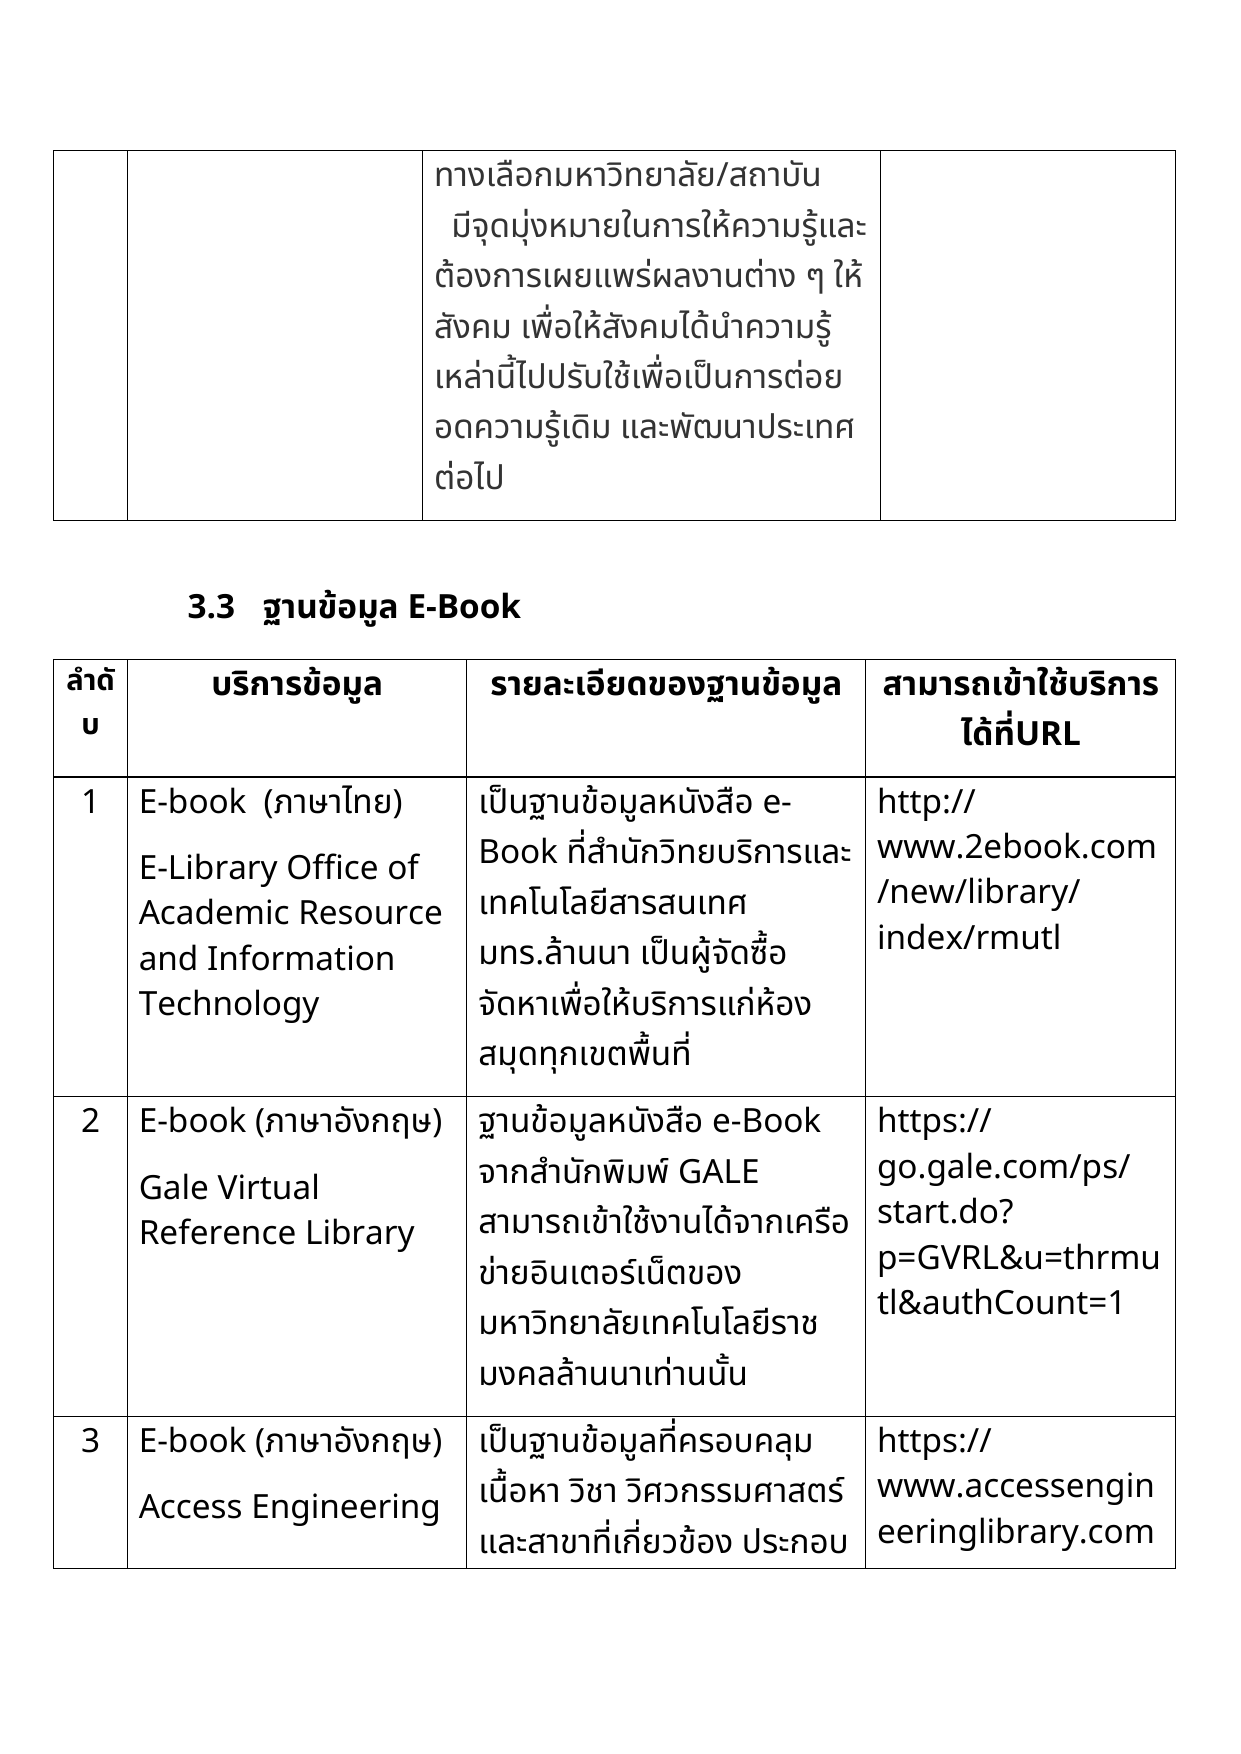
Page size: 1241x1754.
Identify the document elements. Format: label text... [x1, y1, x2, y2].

list ฐานข้อมูล E-Book [187, 583, 1128, 634]
table_cell E-book (ภาษาไทย) E-Library Office of Academic Resource and Information Technology [128, 778, 466, 1096]
table_cell ฐานข้อมูลหนังสือ e-Book จากสำนักพิมพ์ GALE สามารถเข้าใช้งานได้จากเครือข่ายอินเตอร์เน็ตของมหาวิทยาลัยเทคโนโลยีราชมงคลล้านนาเท่านนั้น [467, 1097, 865, 1416]
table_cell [866, 1417, 1175, 1568]
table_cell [881, 151, 1175, 520]
table_cell http://www.2ebook.com/new/library/index/rmutl [866, 778, 1175, 1096]
table_cell 3 [54, 1417, 127, 1568]
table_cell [128, 1417, 466, 1568]
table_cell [128, 151, 422, 520]
table_cell 1 [54, 778, 127, 1096]
table_cell E-book (ภาษาอังกฤษ) Gale Virtual Reference Library [128, 1097, 466, 1416]
table_cell https://go.gale.com/ps/start.do?p=GVRL&u=thrmutl&authCount=1 [866, 1097, 1175, 1416]
table_cell 2 [54, 151, 127, 520]
table_header ลำดับ [54, 660, 127, 776]
table_header รายละเอียดของฐานข้อมูล [467, 660, 865, 776]
table_header บริการข้อมูล [128, 660, 466, 776]
table_header สามารถเข้าใช้บริการได้ที่URL [866, 660, 1175, 776]
table_cell เป็นฐานข้อมูลหนังสือ e-Book ที่สำนักวิทยบริการและเทคโนโลยีสารสนเทศ มทร.ล้านนา เป็นผู้จัดซื้อจัดหาเพื่อให้บริการแก่ห้องสมุดทุกเขตพื้นที่ [467, 778, 865, 1096]
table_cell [423, 151, 880, 520]
table_cell 2 [54, 1097, 127, 1416]
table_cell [467, 1417, 865, 1568]
